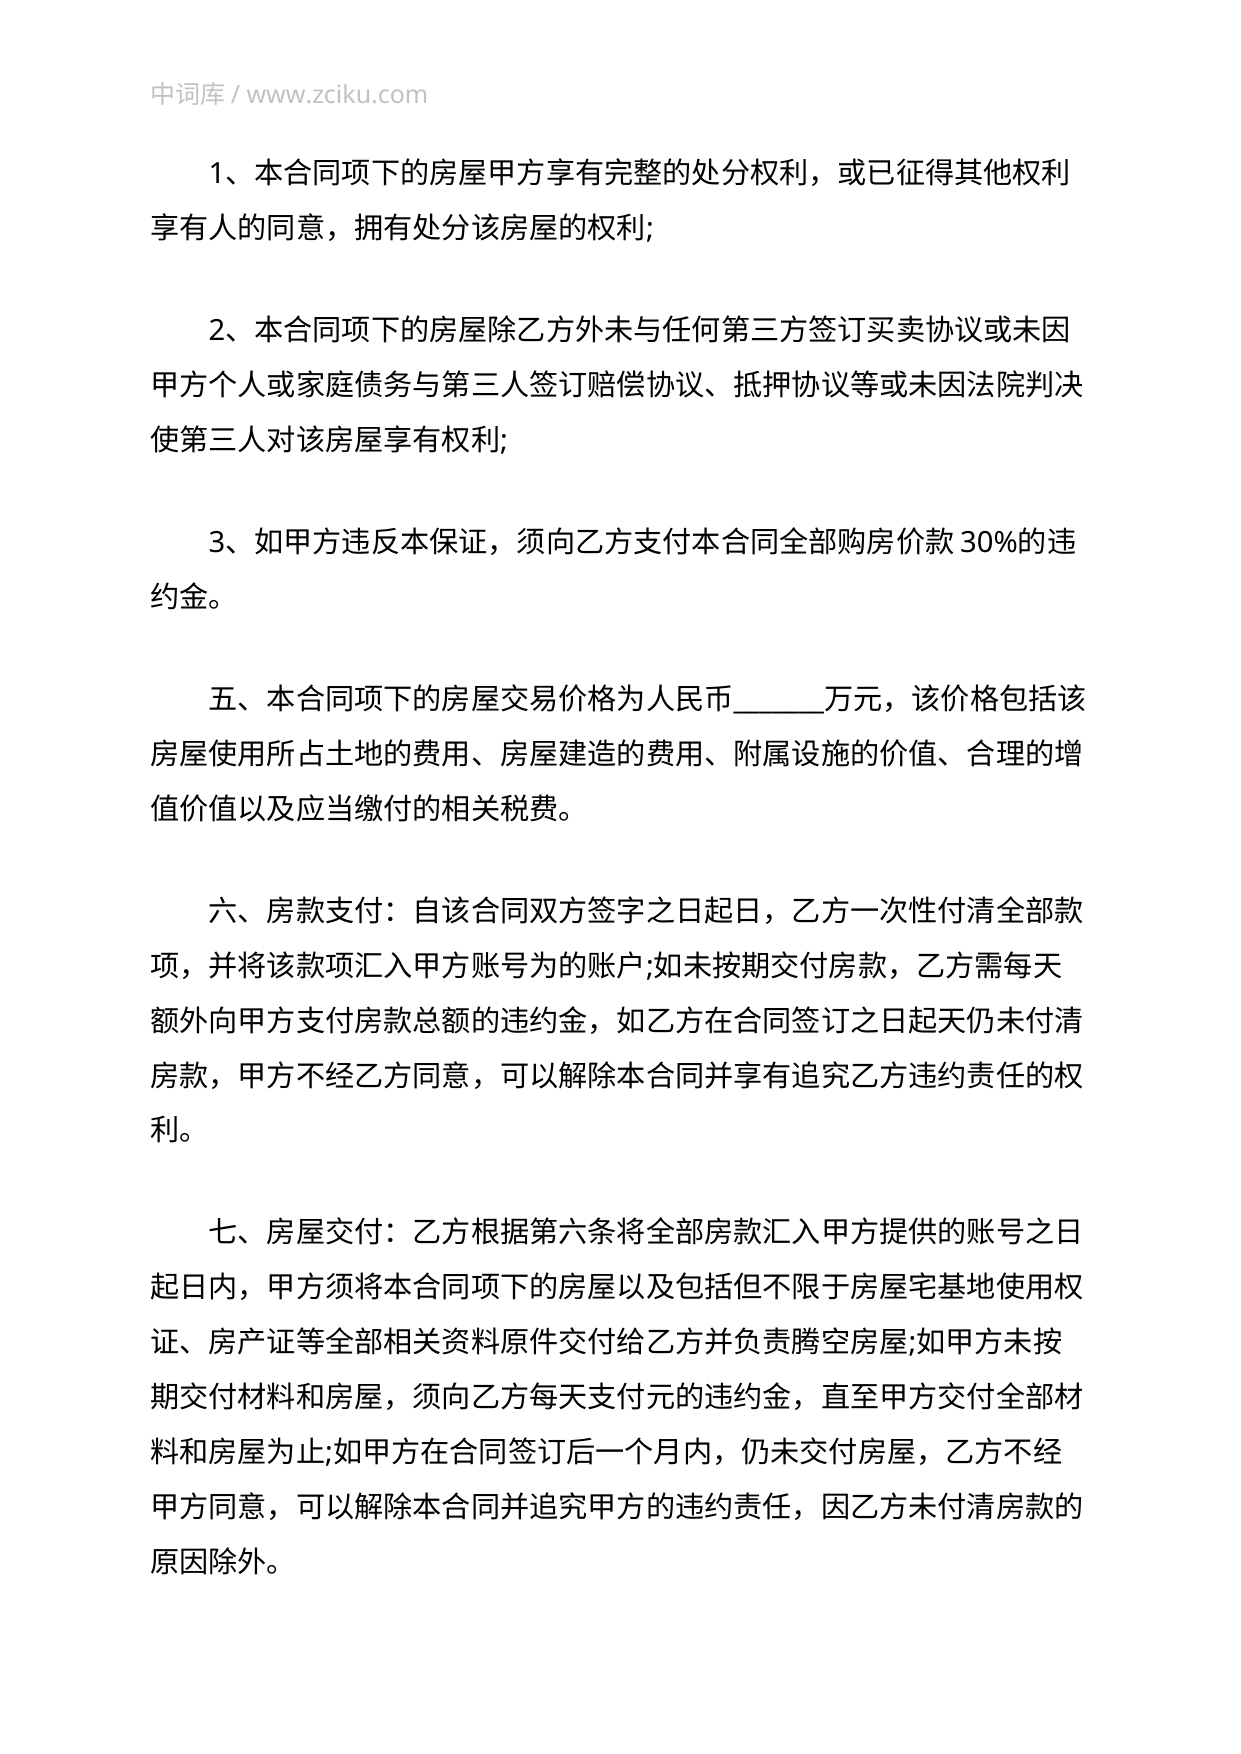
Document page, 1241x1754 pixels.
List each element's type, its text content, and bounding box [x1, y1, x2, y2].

text 五、本合同项下的房屋交易价格为人民币_______万元，该价格包括该房屋使用所占土地的费用、房屋建造的费用、附属设施的价值、合理的增值价值以及应当缴付的相关税费。 [150, 676, 1090, 828]
text 2、本合同项下的房屋除乙方外未与任何第三方签订买卖协议或未因甲方个人或家庭债务与第三人签订赔偿协议、抵押协议等或未因法院判决使第三人对该房屋享有权利; [150, 307, 1090, 459]
text 七、房屋交付：乙方根据第六条将全部房款汇入甲方提供的账号之日起日内，甲方须将本合同项下的房屋以及包括但不限于房屋宅基地使用权证、房产证等全部相关资料原件交付给乙方并负责腾空房屋;如甲方未按期交付材料和房屋，须向乙方每天支付元的违约金，直至甲方交付全部材料和房屋为止;如甲方在合同签订后一个月内，仍未交付房屋，乙方不经甲方同意，可以解除本合同并追究甲方的违约责任，因乙方未付清房款的原因除外。 [150, 1209, 1090, 1581]
text 3、如甲方违反本保证，须向乙方支付本合同全部购房价款30%的违约金。 [150, 519, 1090, 616]
text 六、房款支付：自该合同双方签字之日起日，乙方一次性付清全部款项，并将该款项汇入甲方账号为的账户;如未按期交付房款，乙方需每天额外向甲方支付房款总额的违约金，如乙方在合同签订之日起天仍未付清房款，甲方不经乙方同意，可以解除本合同并享有追究乙方违约责任的权利。 [150, 887, 1090, 1149]
text 1、本合同项下的房屋甲方享有完整的处分权利，或已征得其他权利享有人的同意，拥有处分该房屋的权利; [150, 150, 1090, 247]
